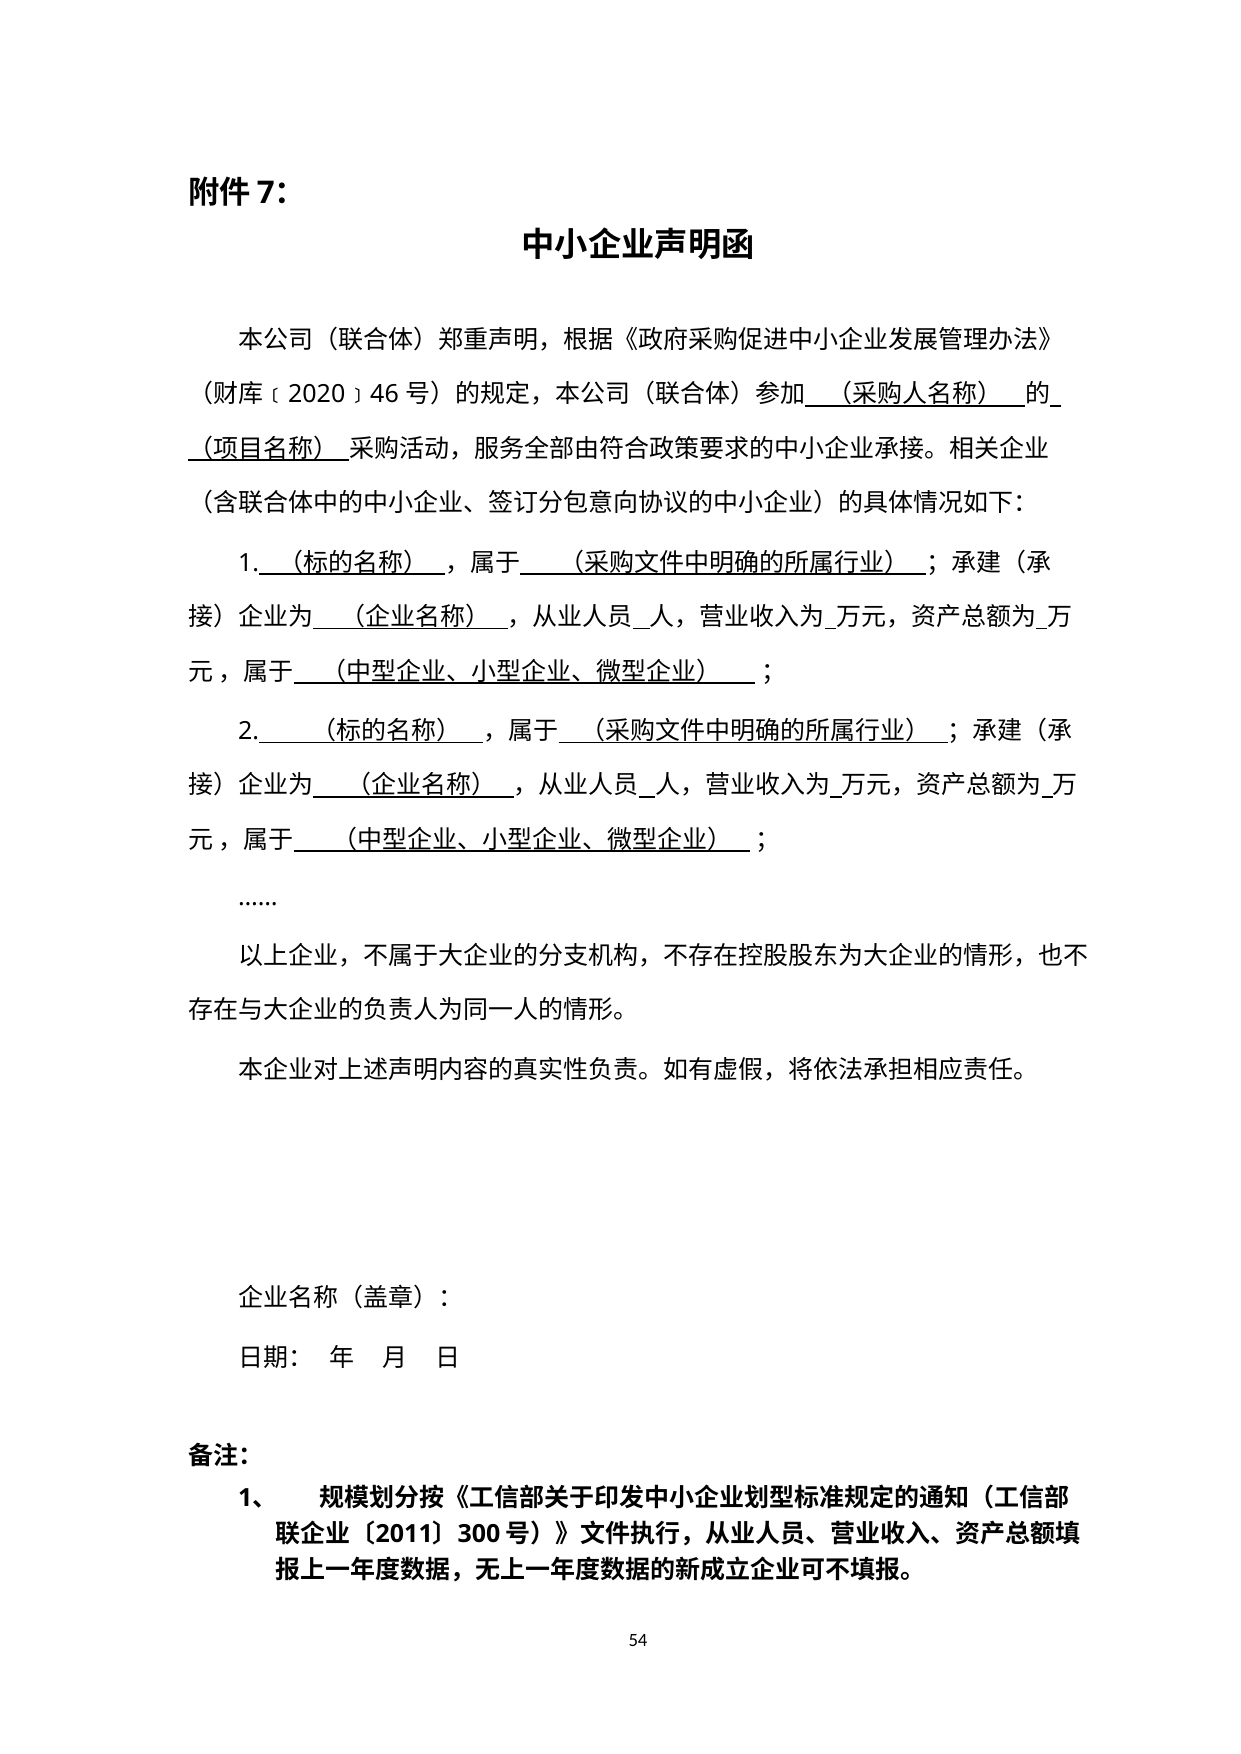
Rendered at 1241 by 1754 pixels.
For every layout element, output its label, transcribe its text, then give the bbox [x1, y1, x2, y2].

list 规模划分按《工信部关于印发中小企业划型标准规定的通知（工信部联企业〔2011〕300号）》文件执行，从业人员、营业收入、资产总额填报上一年度数据，无上一年度数据的新成立企业可不填报。 [238, 1477, 1088, 1586]
text 2. （标的名称） ，属于 （采购文件中明确的所属行业） ；承建（承接）企业为 （企业名称） ，从业人员 人，营业收入为 万元，资产总额为 万元 ，属于 （中型企业、小型企业、微型企业） ； [188, 711, 1088, 856]
text 附件7： [188, 167, 1088, 213]
text 本公司（联合体）郑重声明，根据《政府采购促进中小企业发展管理办法》 （财库﹝2020﹞46 号）的规定，本公司（联合体）参加 （采购人名称） 的 （项目名称） 采购活动，服务全部由符合政策要求的中小企业承接。相关企业（含联合体中的中小企业、签订分包意向协议的中小企业）的具体情况如下： [188, 319, 1088, 519]
text 企业名称（盖章）： [188, 1277, 1088, 1314]
text 本企业对上述声明内容的真实性负责。如有虚假，将依法承担相应责任。 [188, 1049, 1088, 1085]
text 以上企业，不属于大企业的分支机构，不存在控股股东为大企业的情形，也不存在与大企业的负责人为同一人的情形。 [188, 935, 1088, 1026]
text 日期： 年 月 日 [188, 1337, 1088, 1373]
text …… [188, 879, 1088, 913]
text 1. （标的名称） ，属于 （采购文件中明确的所属行业） ；承建（承接）企业为 （企业名称） ，从业人员 人，营业收入为 万元，资产总额为 万元 ，属于 （中型企业、小型企业、微型企业） ； [188, 542, 1088, 687]
text 中小企业声明函 [188, 218, 1088, 266]
text 备注： [188, 1436, 1088, 1472]
